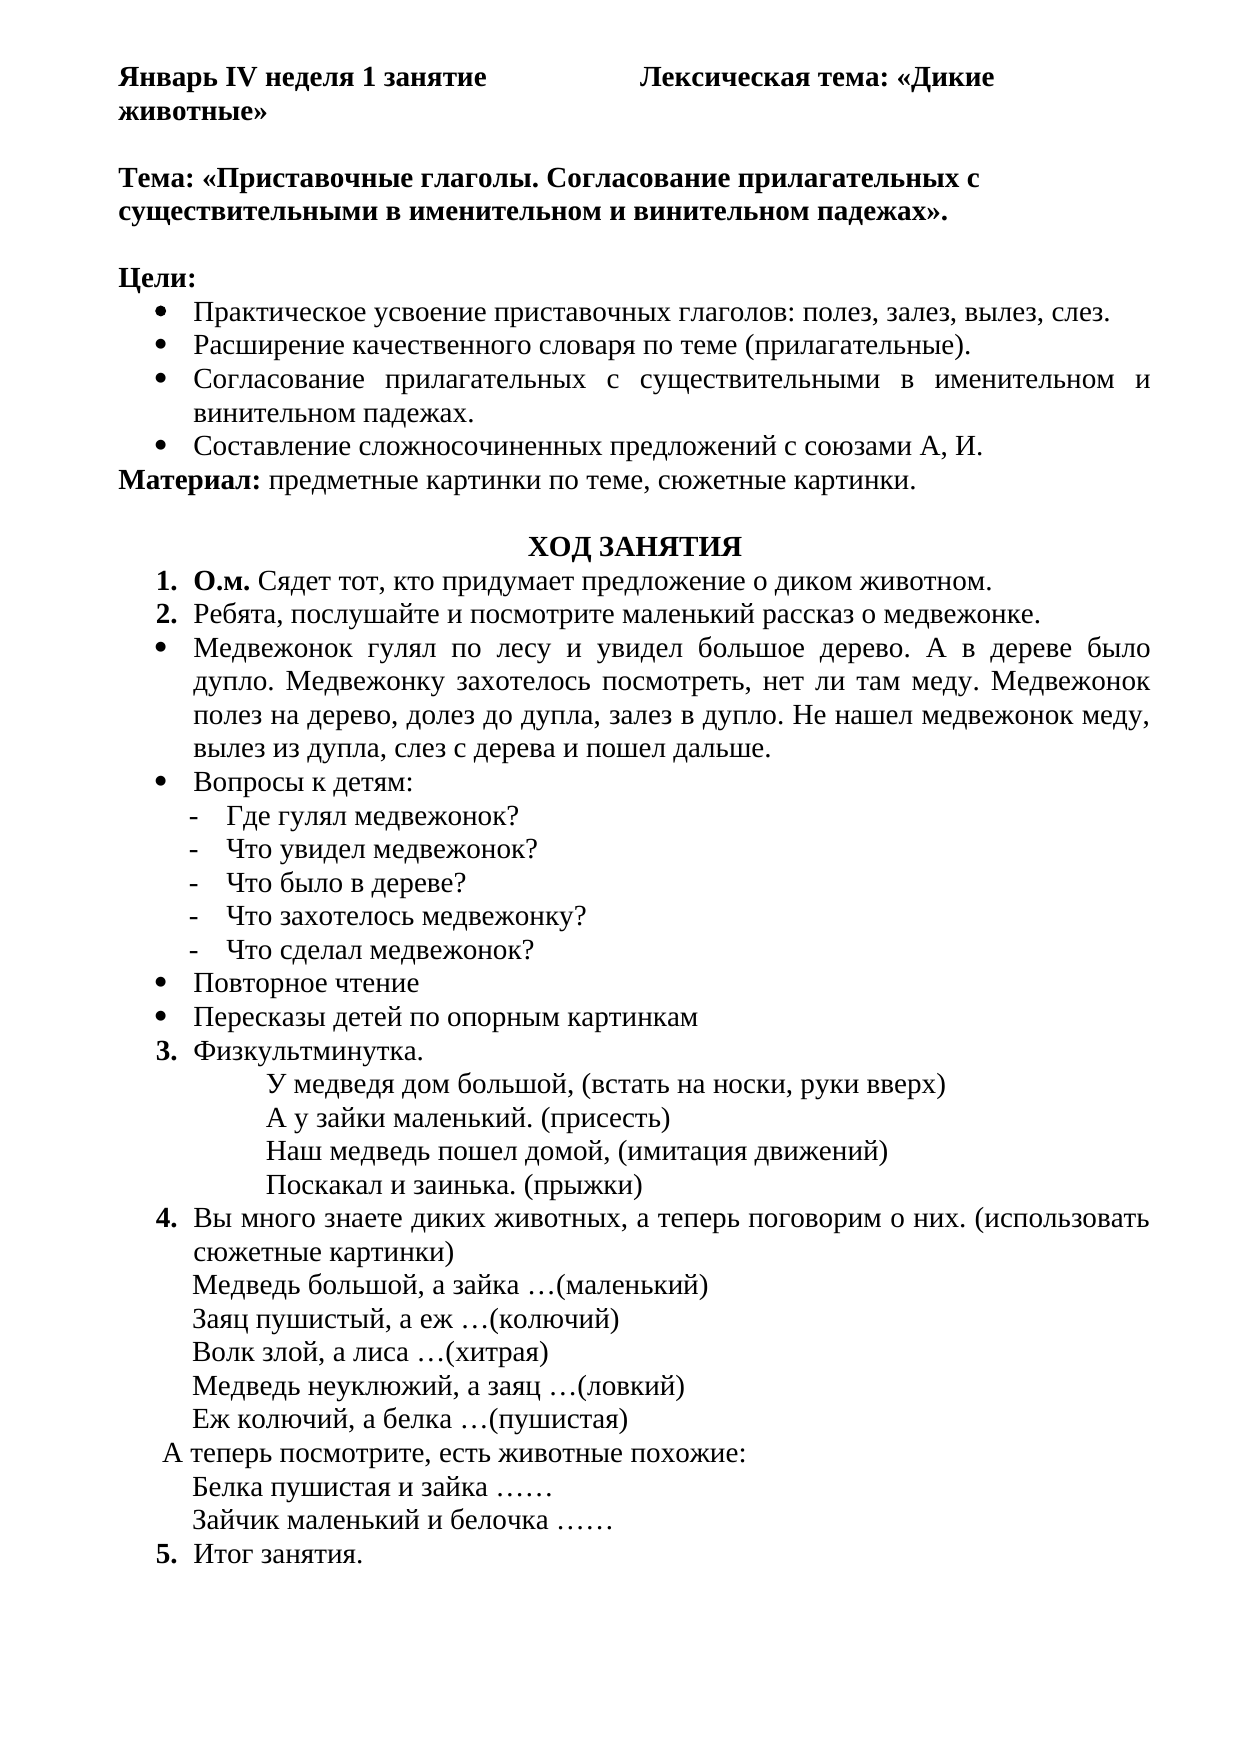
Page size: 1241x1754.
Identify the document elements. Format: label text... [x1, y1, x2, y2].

text Медведь большой, а зайка …(маленький) [192, 1267, 1152, 1301]
list Составление сложносочиненных предложений с союзами А, И. [156, 428, 1152, 462]
text Заяц пушистый, а еж …(колючий) [192, 1301, 1152, 1334]
list Где гулял медвежонок? [188, 798, 1152, 831]
text Еж колючий, а белка …(пушистая) [192, 1402, 1152, 1435]
text А теперь посмотрите, есть животные похожие: [118, 1435, 1152, 1469]
list Физкультминутка. [156, 1033, 1152, 1066]
list Что увидел медвежонок? [188, 831, 1152, 865]
subtitle Тема: «Приставочные глаголы. Согласование прилагательных с существительными в именительном и винительном падежах». [118, 160, 1152, 227]
list Практическое усвоение приставочных глаголов: полез, залез, вылез, слез. [156, 294, 1152, 327]
list Что захотелось медвежонку? [188, 898, 1152, 932]
text Наш медведь пошел домой, (имитация движений) [266, 1133, 1152, 1167]
list Итог занятия. [156, 1536, 1152, 1569]
list Что сделал медвежонок? [188, 932, 1152, 965]
text У медведя дом большой, (встать на носки, руки вверх) [266, 1066, 1152, 1100]
text Поскакал и заинька. (прыжки) [266, 1167, 1152, 1200]
list О.м. Сядет тот, кто придумает предложение о диком животном. [156, 563, 1152, 596]
list Повторное чтение [156, 965, 1152, 999]
text Цели: [118, 260, 1152, 294]
text Медведь неуклюжий, а заяц …(ловкий) [192, 1368, 1152, 1402]
list Расширение качественного словаря по теме (прилагательные). [156, 327, 1152, 361]
text Январь IV неделя 1 занятие Лексическая тема: «Дикие животные» [118, 59, 1152, 126]
text Волк злой, а лиса …(хитрая) [192, 1334, 1152, 1368]
text А у зайки маленький. (присесть) [266, 1100, 1152, 1133]
list Вопросы к детям: [156, 764, 1152, 798]
text ХОД ЗАНЯТИЯ [118, 529, 1152, 563]
list Вы много знаете диких животных, а теперь поговорим о них. (использовать сюжетные картинки) [156, 1200, 1152, 1267]
list Ребята, послушайте и посмотрите маленький рассказ о медвежонке. [156, 596, 1152, 630]
list Медвежонок гулял по лесу и увидел большое дерево. А в дереве было дупло. Медвежонку захотелось посмотреть, нет ли там меду. Медвежонок полез на дерево, долез до дупла, залез в дупло. Не нашел медвежонок меду, вылез из дупла, слез с дерева и пошел дальше. [156, 630, 1152, 764]
list Согласование прилагательных с существительными в именительном и винительном падежах. [156, 361, 1152, 428]
list Пересказы детей по опорным картинкам [156, 999, 1152, 1033]
text Белка пушистая и зайка …… [118, 1469, 1152, 1502]
list Что было в дереве? [188, 865, 1152, 898]
text Материал: предметные картинки по теме, сюжетные картинки. [118, 462, 1152, 496]
text Зайчик маленький и белочка …… [118, 1502, 1152, 1536]
